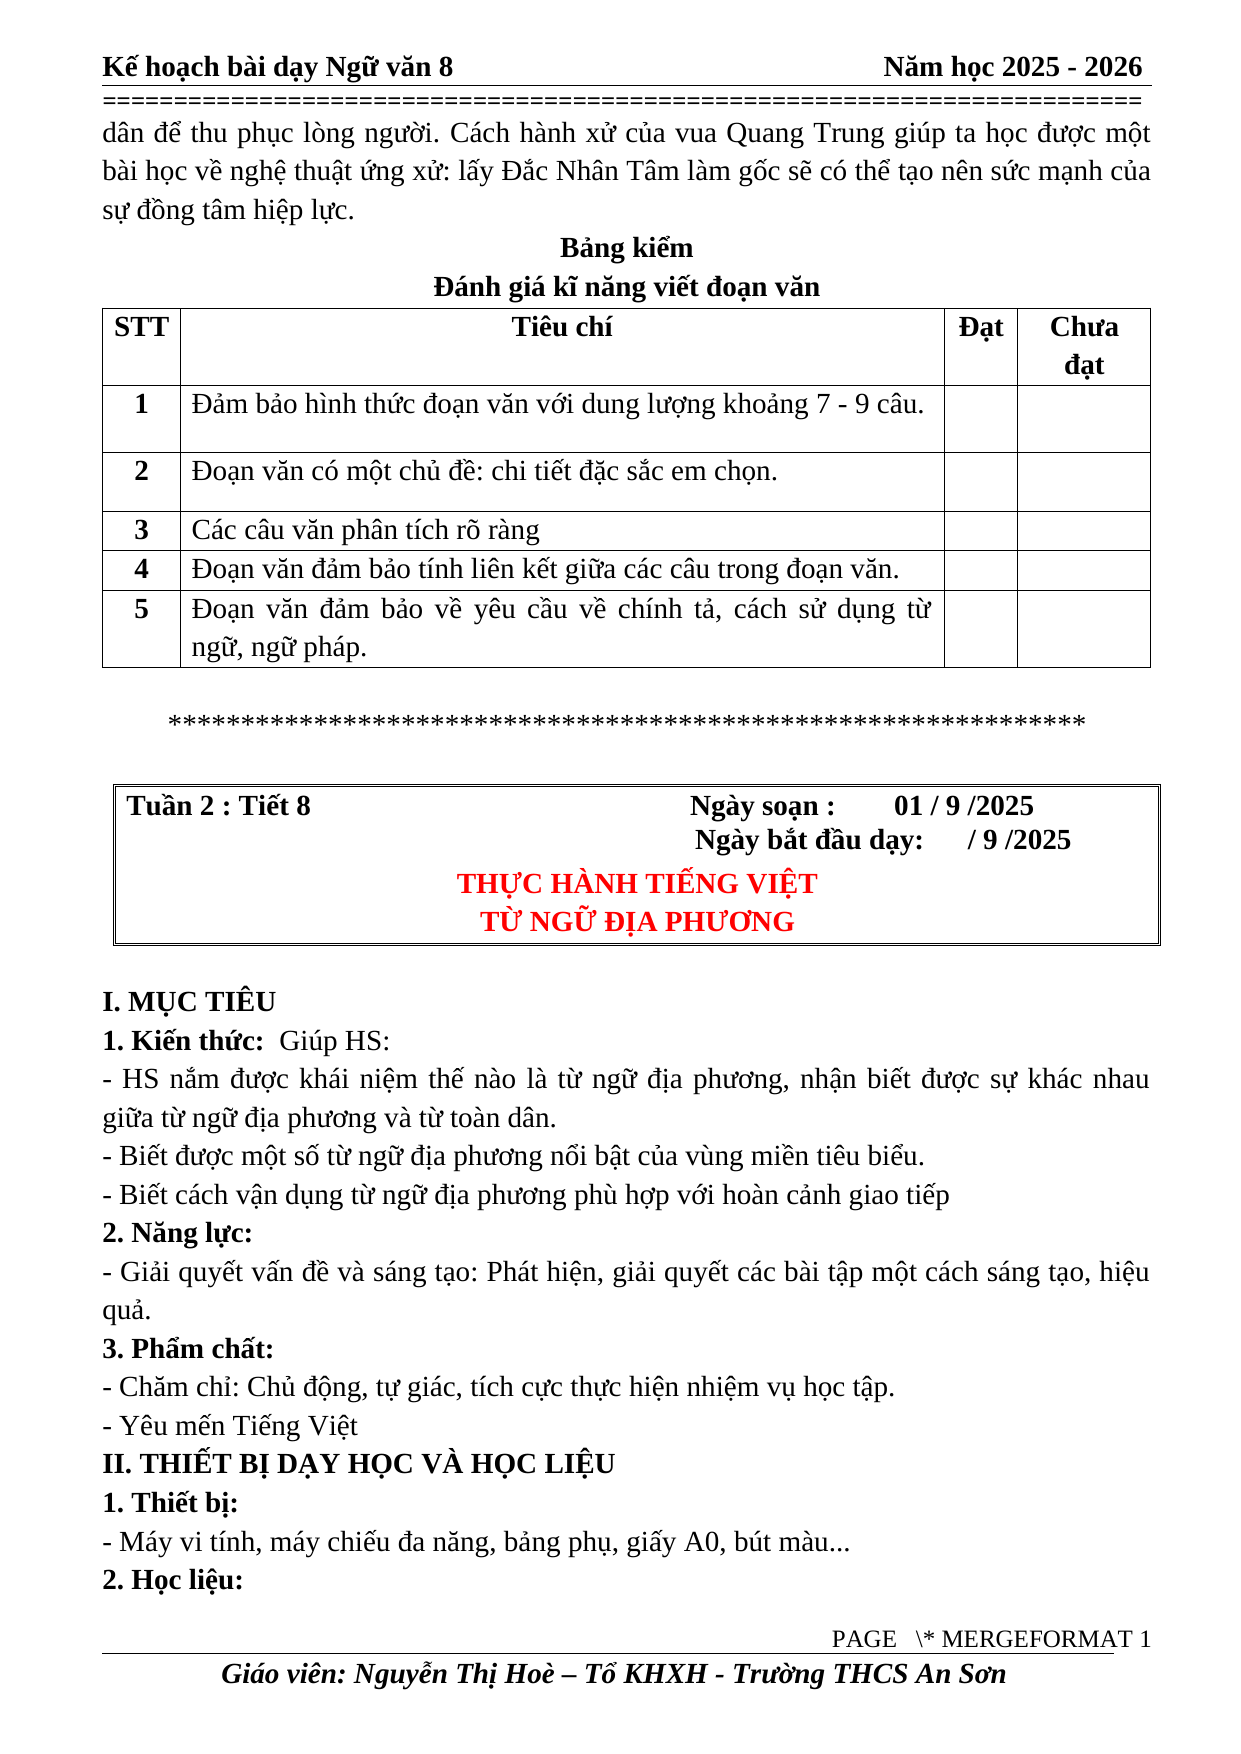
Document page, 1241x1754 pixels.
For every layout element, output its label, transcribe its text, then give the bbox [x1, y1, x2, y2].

table_cell [1018, 453, 1150, 511]
text 2. Năng lực: [102, 1215, 1152, 1249]
text - Chăm chỉ: Chủ động, tự giác, tích cực thực hiện nhiệm vụ học tập. [102, 1369, 1152, 1403]
text - Biết được một số từ ngữ địa phương nổi bật của vùng miền tiêu biểu. [102, 1138, 1152, 1172]
text - Máy vi tính, máy chiếu đa năng, bảng phụ, giấy A0, bút màu... [102, 1524, 1152, 1557]
table_cell [945, 591, 1017, 667]
table_header Chưa đạt [1018, 309, 1150, 385]
text - Giải quyết vấn đề và sáng tạo: Phát hiện, giải quyết các bài tập một cách sáng tạo, hiệu quả. [102, 1254, 1152, 1326]
text I. MỤC TIÊU [102, 984, 1152, 1018]
table_cell [945, 512, 1017, 550]
table_cell Đoạn văn đảm bảo tính liên kết giữa các câu trong đoạn văn. [181, 551, 944, 590]
text 1. Kiến thức: Giúp HS: [102, 1023, 1152, 1056]
table_cell [945, 386, 1017, 452]
table_header Đạt [945, 309, 1017, 385]
text Đánh giá kĩ năng viết đoạn văn [102, 269, 1152, 303]
table_cell [1018, 551, 1150, 590]
table_cell 4 [103, 551, 180, 590]
text - HS nắm được khái niệm thế nào là từ ngữ địa phương, nhận biết được sự khác nhau giữa từ ngữ địa phương và từ toàn dân. [102, 1061, 1152, 1133]
table_cell Đoạn văn đảm bảo về yêu cầu về chính tả, cách sử dụng từ ngữ, ngữ pháp. [181, 591, 944, 667]
table_header STT [103, 309, 180, 385]
table_cell Đảm bảo hình thức đoạn văn với dung lượng khoảng 7 - 9 câu. [181, 386, 944, 452]
text Bảng kiểm [102, 231, 1152, 264]
table_cell Các câu văn phân tích rõ ràng [181, 512, 944, 550]
text 1. Thiết bị: [102, 1485, 1152, 1519]
table_cell 3 [103, 512, 180, 550]
text *************************************************************** [102, 707, 1152, 740]
table_cell [1018, 591, 1150, 667]
text - Biết cách vận dụng từ ngữ địa phương phù hợp với hoàn cảnh giao tiếp [102, 1177, 1152, 1210]
text 2. Học liệu: [102, 1562, 1152, 1596]
table_cell [1018, 512, 1150, 550]
text II. THIẾT BỊ DẠY HỌC VÀ HỌC LIỆU [102, 1447, 1152, 1480]
table_cell 1 [103, 386, 180, 452]
table_cell [1018, 386, 1150, 452]
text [102, 115, 1152, 226]
table_cell [945, 453, 1017, 511]
table_cell 2 [103, 453, 180, 511]
table_header Tiêu chí [181, 309, 944, 385]
text - Yêu mến Tiếng Việt [102, 1408, 1152, 1442]
table_header Tuần 2 : Tiết 8 Ngày soạn : 01 / 9 /2025 Ngày bắt đầu dạy: / 9 /2025 THỰC HÀNH TIẾNG VIỆT TỪ NGỮ ĐỊA PHƯƠNG [116, 787, 1158, 942]
text 3. Phẩm chất: [102, 1331, 1152, 1364]
table_cell Đoạn văn có một chủ đề: chi tiết đặc sắc em chọn. [181, 453, 944, 511]
table_cell [945, 551, 1017, 590]
table_cell 5 [103, 591, 180, 667]
